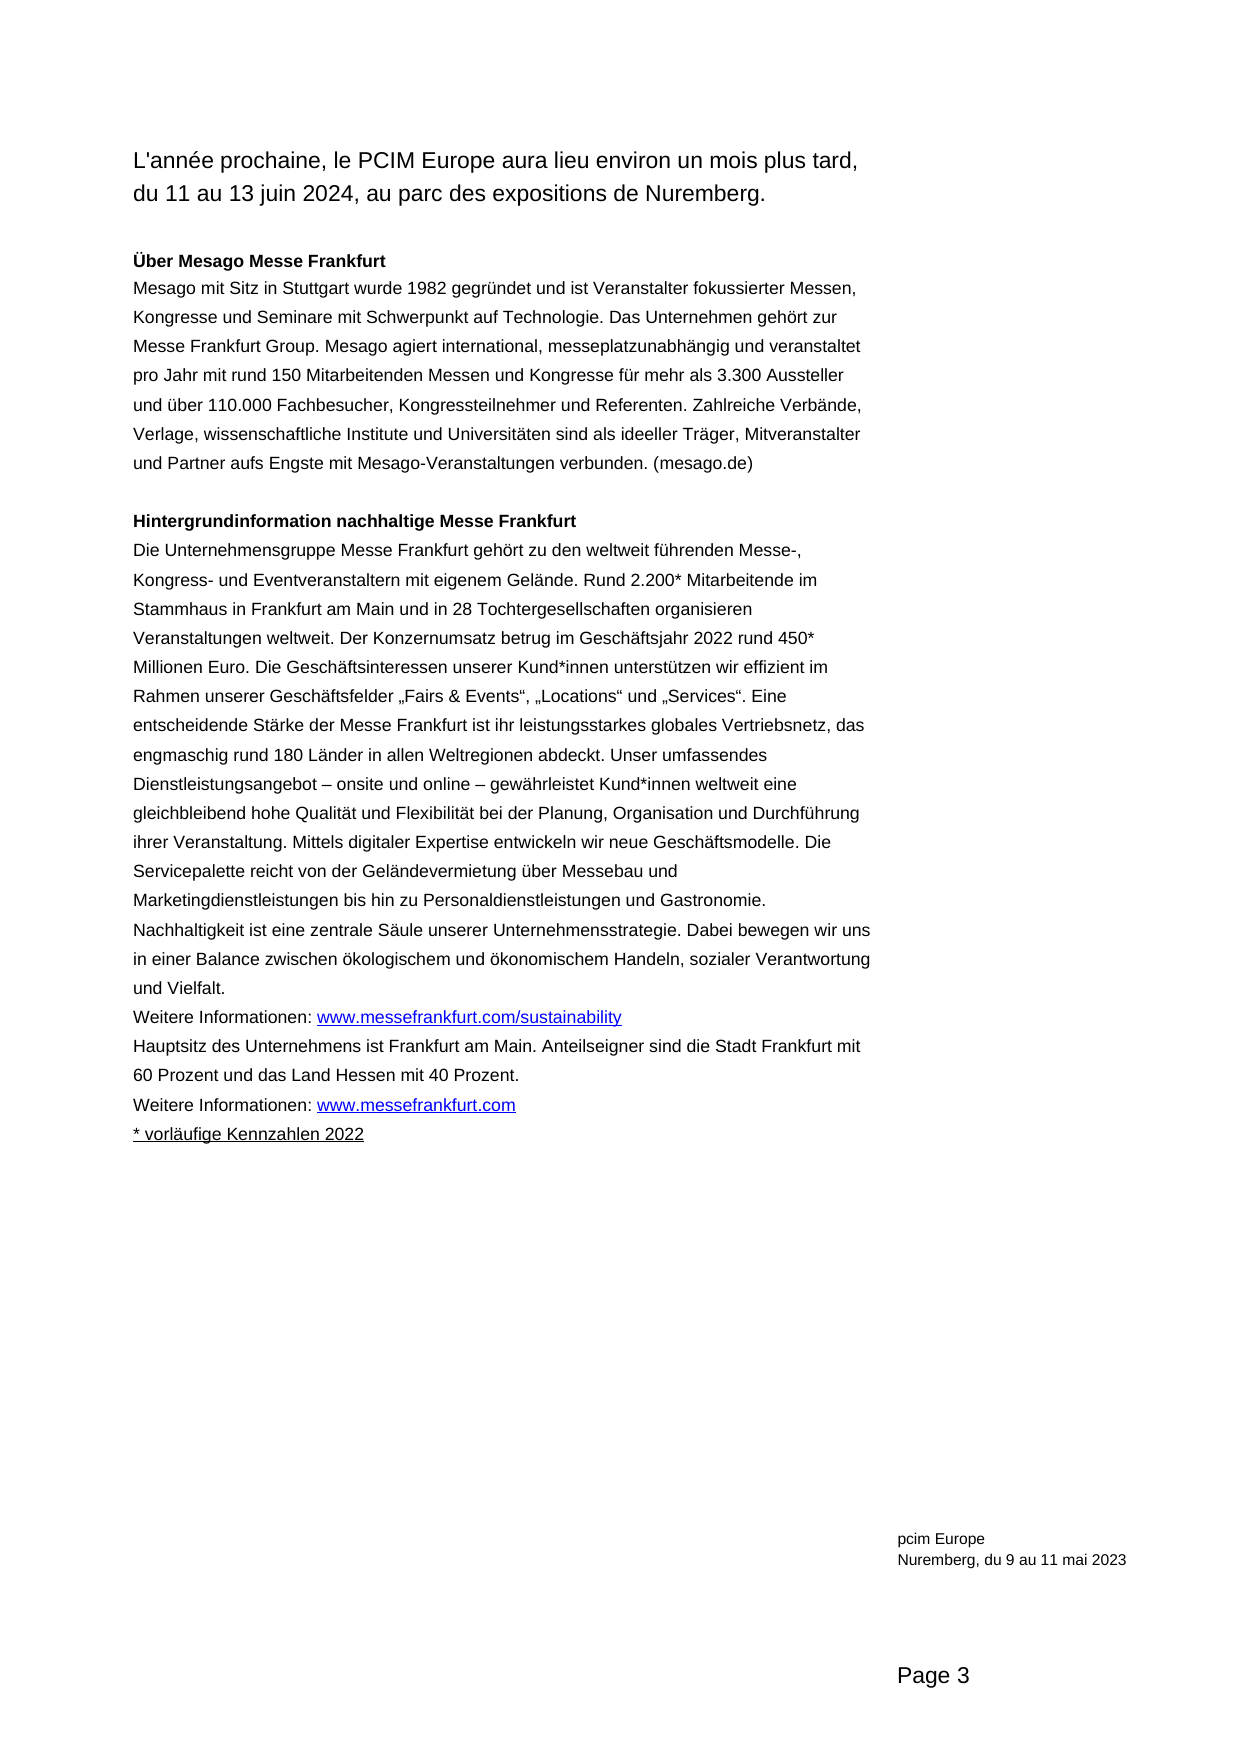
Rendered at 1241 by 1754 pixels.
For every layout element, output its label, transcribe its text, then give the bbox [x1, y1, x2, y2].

text Weitere Informationen: www.messefrankfurt.com [133, 1088, 874, 1117]
text Hauptsitz des Unternehmens ist Frankfurt am Main. Anteilseigner sind die Stadt Frankfurt mit 60 Prozent und das Land Hessen mit 40 Prozent. [133, 1029, 874, 1088]
text Hintergrundinformation nachhaltige Messe Frankfurt [133, 504, 874, 533]
text L'année prochaine, le PCIM Europe aura lieu environ un mois plus tard, du 11 au 13 juin 2024, au parc des expositions de Nuremberg. [133, 142, 874, 208]
text Über Mesago Messe Frankfurt [133, 238, 874, 271]
text Die Unternehmensgruppe Messe Frankfurt gehört zu den weltweit führenden Messe-, Kongress- und Eventveranstaltern mit eigenem Gelände. Rund 2.200* Mitarbeitende im Stammhaus in Frankfurt am Main und in 28 Tochtergesellschaften organisieren Veranstaltungen weltweit. Der Konzernumsatz betrug im Geschäftsjahr 2022 rund 450* Millionen Euro. Die Geschäftsinteressen unserer Kund*innen unterstützen wir effizient im Rahmen unserer Geschäftsfelder „Fairs & Events“, „Locations“ und „Services“. Eine entscheidende Stärke der Messe Frankfurt ist ihr leistungsstarkes globales Vertriebsnetz, das engmaschig rund 180 Länder in allen Weltregionen abdeckt. Unser umfassendes Dienstleistungsangebot – onsite und online – gewährleistet Kund*innen weltweit eine gleichbleibend hohe Qualität und Flexibilität bei der Planung, Organisation und Durchführung ihrer Veranstaltung. Mittels digitaler Expertise entwickeln wir neue Geschäftsmodelle. Die Servicepalette reicht von der Geländevermietung über Messebau und Marketingdienstleistungen bis hin zu Personaldienstleistungen und Gastronomie. Nachhaltigkeit ist eine zentrale Säule unserer Unternehmensstrategie. Dabei bewegen wir uns in einer Balance zwischen ökologischem und ökonomischem Handeln, sozialer Verantwortung und Vielfalt. [133, 533, 874, 1000]
text Mesago mit Sitz in Stuttgart wurde 1982 gegründet und ist Veranstalter fokussierter Messen, Kongresse und Seminare mit Schwerpunkt auf Technologie. Das Unternehmen gehört zur Messe Frankfurt Group. Mesago agiert international, messeplatzunabhängig und veranstaltet pro Jahr mit rund 150 Mitarbeitenden Messen und Kongresse für mehr als 3.300 Aussteller und über 110.000 Fachbesucher, Kongressteilnehmer und Referenten. Zahlreiche Verbände, Verlage, wissenschaftliche Institute und Universitäten sind als ideeller Träger, Mitveranstalter und Partner aufs Engste mit Mesago-Veranstaltungen verbunden. (mesago.de) [133, 271, 874, 475]
text Weitere Informationen: www.messefrankfurt.com/sustainability [133, 1000, 874, 1029]
text * vorläufige Kennzahlen 2022 [133, 1117, 874, 1146]
